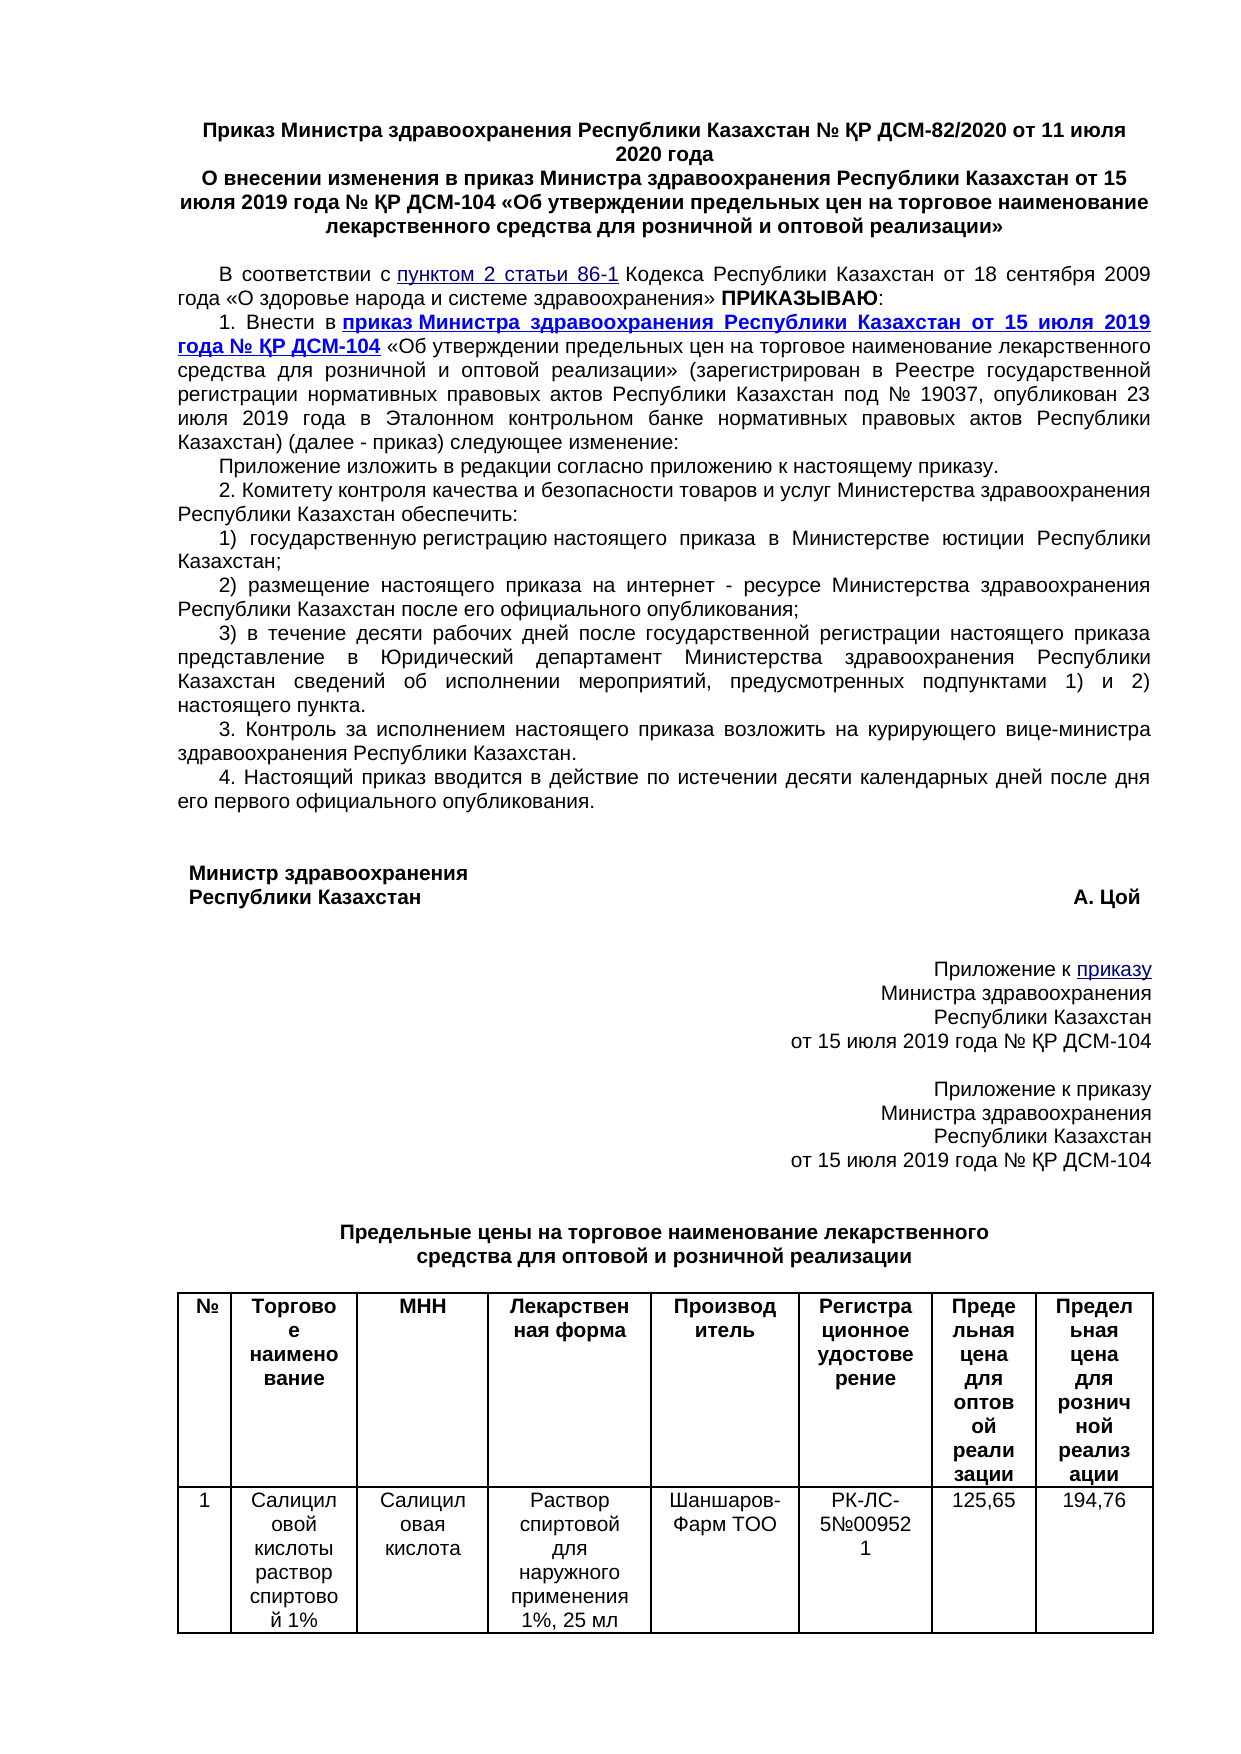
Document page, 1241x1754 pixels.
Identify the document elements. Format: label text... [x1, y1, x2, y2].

table_cell Шаншаров-Фарм ТОО [652, 1488, 798, 1632]
text от 15 июля 2019 года № ҚР ДСМ-104 [177, 1148, 1152, 1172]
text 3. Контроль за исполнением настоящего приказа возложить на курирующего вице-министра здравоохранения Республики Казахстан. [177, 717, 1152, 765]
text 1. Внести в приказ Министра здравоохранения Республики Казахстан от 15 июля 2019 года № ҚР ДСМ-104 «Об утверждении предельных цен на торговое наименование лекарственного средства для розничной и оптовой реализации» (зарегистрирован в Реестре государственной регистрации нормативных правовых актов Республики Казахстан под № 19037, опубликован 23 июля 2019 года в Эталонном контрольном банке нормативных правовых актов Республики Казахстан) (далее - приказ) следующее изменение: [177, 310, 1152, 453]
table_header Лекарственная форма [489, 1294, 650, 1486]
table_header А. Цой [664, 861, 1152, 909]
table_cell РК-ЛС-5№009521 [800, 1488, 931, 1632]
table_header Предельная цена для оптовой реализации [933, 1294, 1035, 1486]
text О внесении изменения в приказ Министра здравоохранения Республики Казахстан от 15 июля 2019 года № ҚР ДСМ-104 «Об утверждении предельных цен на торговое наименование лекарственного средства для розничной и оптовой реализации» [177, 166, 1152, 238]
table_header Регистрационное удостоверение [800, 1294, 931, 1486]
text Республики Казахстан [177, 1004, 1152, 1028]
text В соответствии с пунктом 2 статьи 86-1 Кодекса Республики Казахстан от 18 сентября 2009 года «О здоровье народа и системе здравоохранения» ПРИКАЗЫВАЮ: [177, 262, 1152, 310]
table_cell 194,76 [1037, 1488, 1152, 1632]
table_header Торговое наименование [232, 1294, 356, 1486]
text от 15 июля 2019 года № ҚР ДСМ-104 [177, 1028, 1152, 1052]
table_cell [489, 1488, 650, 1632]
text Приказ Министра здравоохранения Республики Казахстан № ҚР ДСМ-82/2020 от 11 июля 2020 года [177, 118, 1152, 166]
table_header Министр здравоохранения Республики Казахстан [177, 861, 664, 909]
table_header МНН [358, 1294, 487, 1486]
text 2) размещение настоящего приказа на интернет - ресурсе Министерства здравоохранения Республики Казахстан после его официального опубликования; [177, 573, 1152, 621]
text Министра здравоохранения [177, 981, 1152, 1004]
text Приложение изложить в редакции согласно приложению к настоящему приказу. [177, 453, 1152, 477]
table_cell 1 [179, 1488, 230, 1632]
text Приложение к приказу [177, 1076, 1152, 1100]
text 1) государственную регистрацию настоящего приказа в Министерстве юстиции Республики Казахстан; [177, 525, 1152, 573]
text Приложение к приказу [177, 957, 1152, 981]
text 2. Комитету контроля качества и безопасности товаров и услуг Министерства здравоохранения Республики Казахстан обеспечить: [177, 477, 1152, 525]
text 3) в течение десяти рабочих дней после государственной регистрации настоящего приказа представление в Юридический департамент Министерства здравоохранения Республики Казахстан сведений об исполнении мероприятий, предусмотренных подпунктами 1) и 2) настоящего пункта. [177, 621, 1152, 717]
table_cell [232, 1488, 356, 1632]
table_header Предельная цена для розничной реализации [1037, 1294, 1152, 1486]
table_header Производитель [652, 1294, 798, 1486]
text 4. Настоящий приказ вводится в действие по истечении десяти календарных дней после дня его первого официального опубликования. [177, 765, 1152, 813]
text Предельные цены на торговое наименование лекарственного средства для оптовой и розничной реализации [177, 1220, 1152, 1268]
text Республики Казахстан [177, 1124, 1152, 1148]
table_header № [179, 1294, 230, 1486]
table_cell 125,65 [933, 1488, 1035, 1632]
table_cell Салициловая кислота [358, 1488, 487, 1632]
text Министра здравоохранения [177, 1100, 1152, 1124]
